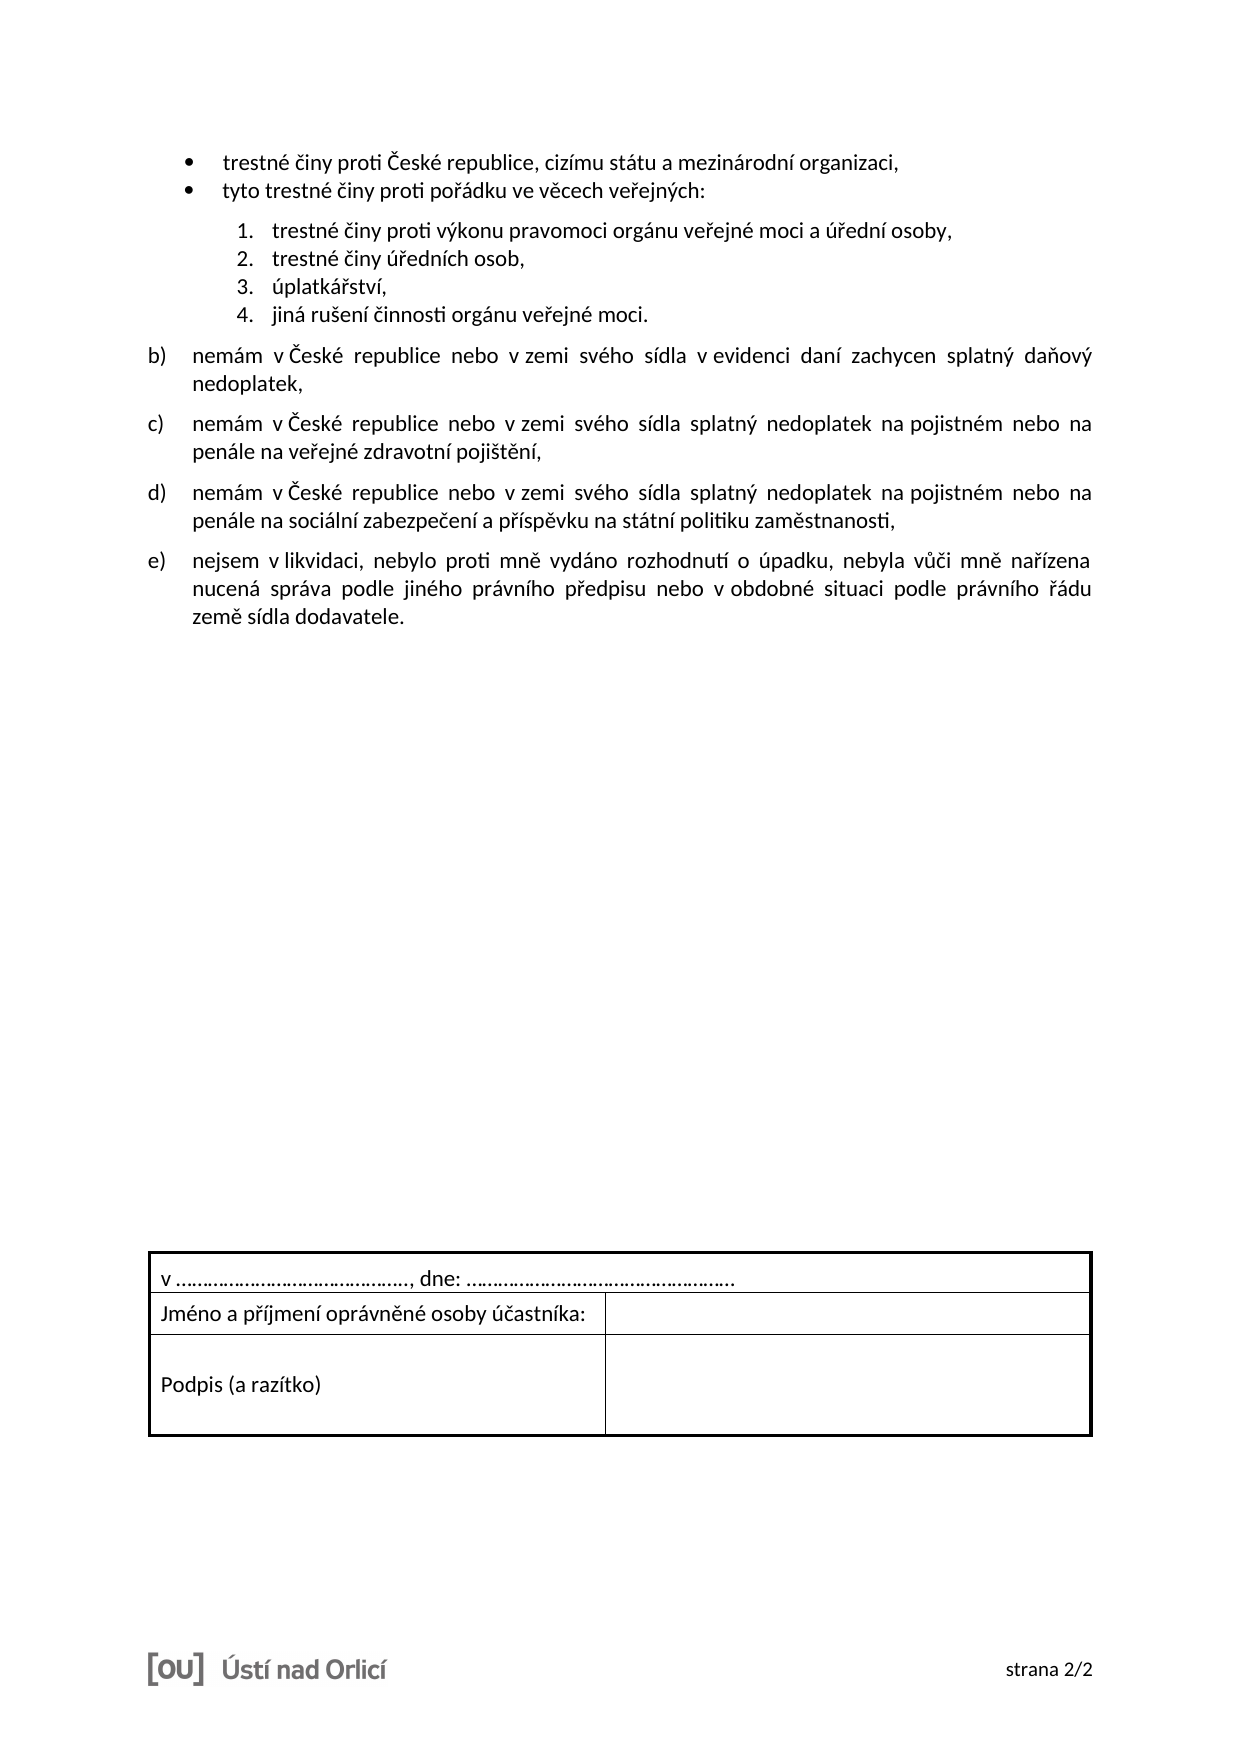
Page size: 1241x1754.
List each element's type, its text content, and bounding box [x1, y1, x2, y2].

table_cell [606, 1335, 1089, 1434]
list nejsem v likvidaci, nebylo proti mně vydáno rozhodnutí o úpadku, nebyla vůči mně nařízena nucená správa podle jiného právního předpisu nebo v obdobné situaci podle právního řádu země sídla dodavatele. [148, 546, 1092, 631]
list trestné činy proti České republice, cizímu státu a mezinárodní organizaci, [185, 148, 1092, 176]
list úplatkářství, [236, 272, 1092, 300]
list trestné činy úředních osob, [236, 244, 1092, 272]
table_cell [606, 1293, 1089, 1333]
picture [147, 1651, 389, 1687]
list nemám v České republice nebo v zemi svého sídla splatný nedoplatek na pojistném nebo na penále na sociální zabezpečení a příspěvku na státní politiku zaměstnanosti, [148, 478, 1092, 534]
table_header v …………………………………….., dne: …………………………………………… [151, 1254, 1089, 1292]
table_cell Jméno a příjmení oprávněné osoby účastníka: [151, 1293, 605, 1333]
list jiná rušení činnosti orgánu veřejné moci. [236, 300, 1092, 328]
table_cell Podpis (a razítko) [151, 1335, 605, 1434]
list nemám v České republice nebo v zemi svého sídla splatný nedoplatek na pojistném nebo na penále na veřejné zdravotní pojištění, [148, 409, 1092, 465]
list tyto trestné činy proti pořádku ve věcech veřejných: [185, 176, 1092, 204]
list nemám v České republice nebo v zemi svého sídla v evidenci daní zachycen splatný daňový nedoplatek, [148, 341, 1092, 397]
list trestné činy proti výkonu pravomoci orgánu veřejné moci a úřední osoby, [236, 216, 1092, 244]
